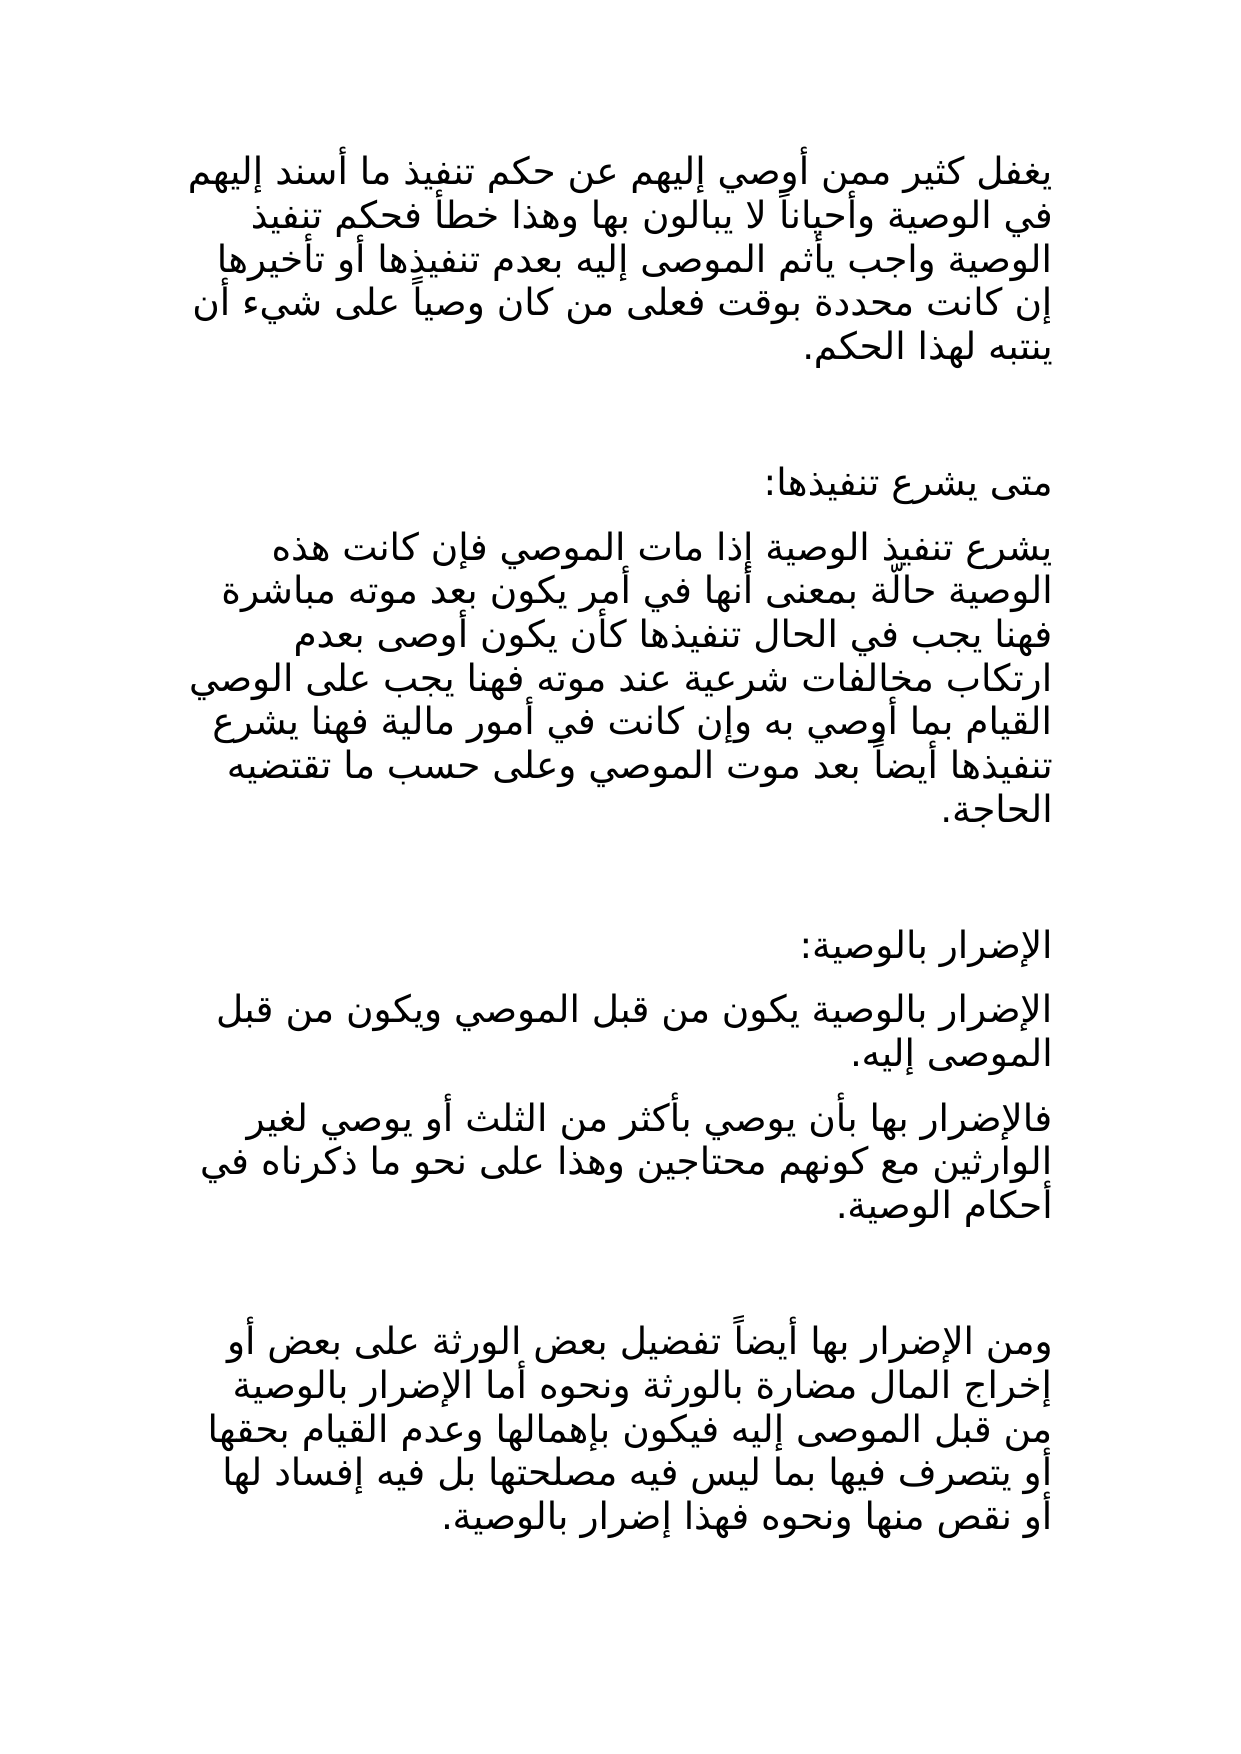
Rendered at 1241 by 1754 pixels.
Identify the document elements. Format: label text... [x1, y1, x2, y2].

text الإضرار بالوصية: [187, 924, 1053, 967]
text متى يشرع تنفيذها: [187, 461, 1053, 504]
text ومن الإضرار بها أيضاً تفضيل بعض الورثة على بعض أو إخراج المال مضارة بالورثة ونحوه أما الإضرار بالوصية من قبل الموصى إليه فيكون بإهمالها وعدم القيام بحقها أو يتصرف فيها بما ليس فيه مصلحتها بل فيه إفساد لها أو نقص منها ونحوه فهذا إضرار بالوصية. [187, 1320, 1053, 1538]
text يشرع تنفيذ الوصية إذا مات الموصي فإن كانت هذه الوصية حالّة بمعنى أنها في أمر يكون بعد موته مباشرة فهنا يجب في الحال تنفيذها كأن يكون أوصى بعدم ارتكاب مخالفات شرعية عند موته فهنا يجب على الوصي القيام بما أوصي به وإن كانت في أمور مالية فهنا يشرع تنفيذها أيضاً بعد موت الموصي وعلى حسب ما تقتضيه الحاجة. [187, 525, 1053, 831]
text يغفل كثير ممن أوصي إليهم عن حكم تنفيذ ما أسند إليهم في الوصية وأحياناً لا يبالون بها وهذا خطأ فحكم تنفيذ الوصية واجب يأثم الموصى إليه بعدم تنفيذها أو تأخيرها إن كانت محددة بوقت فعلى من كان وصياً على شيء أن ينتبه لهذا الحكم. [187, 150, 1053, 368]
text فالإضرار بها بأن يوصي بأكثر من الثلث أو يوصي لغير الوارثين مع كونهم محتاجين وهذا على نحو ما ذكرناه في أحكام الوصية. [187, 1096, 1053, 1227]
text الإضرار بالوصية يكون من قبل الموصي ويكون من قبل الموصى إليه. [187, 988, 1053, 1075]
